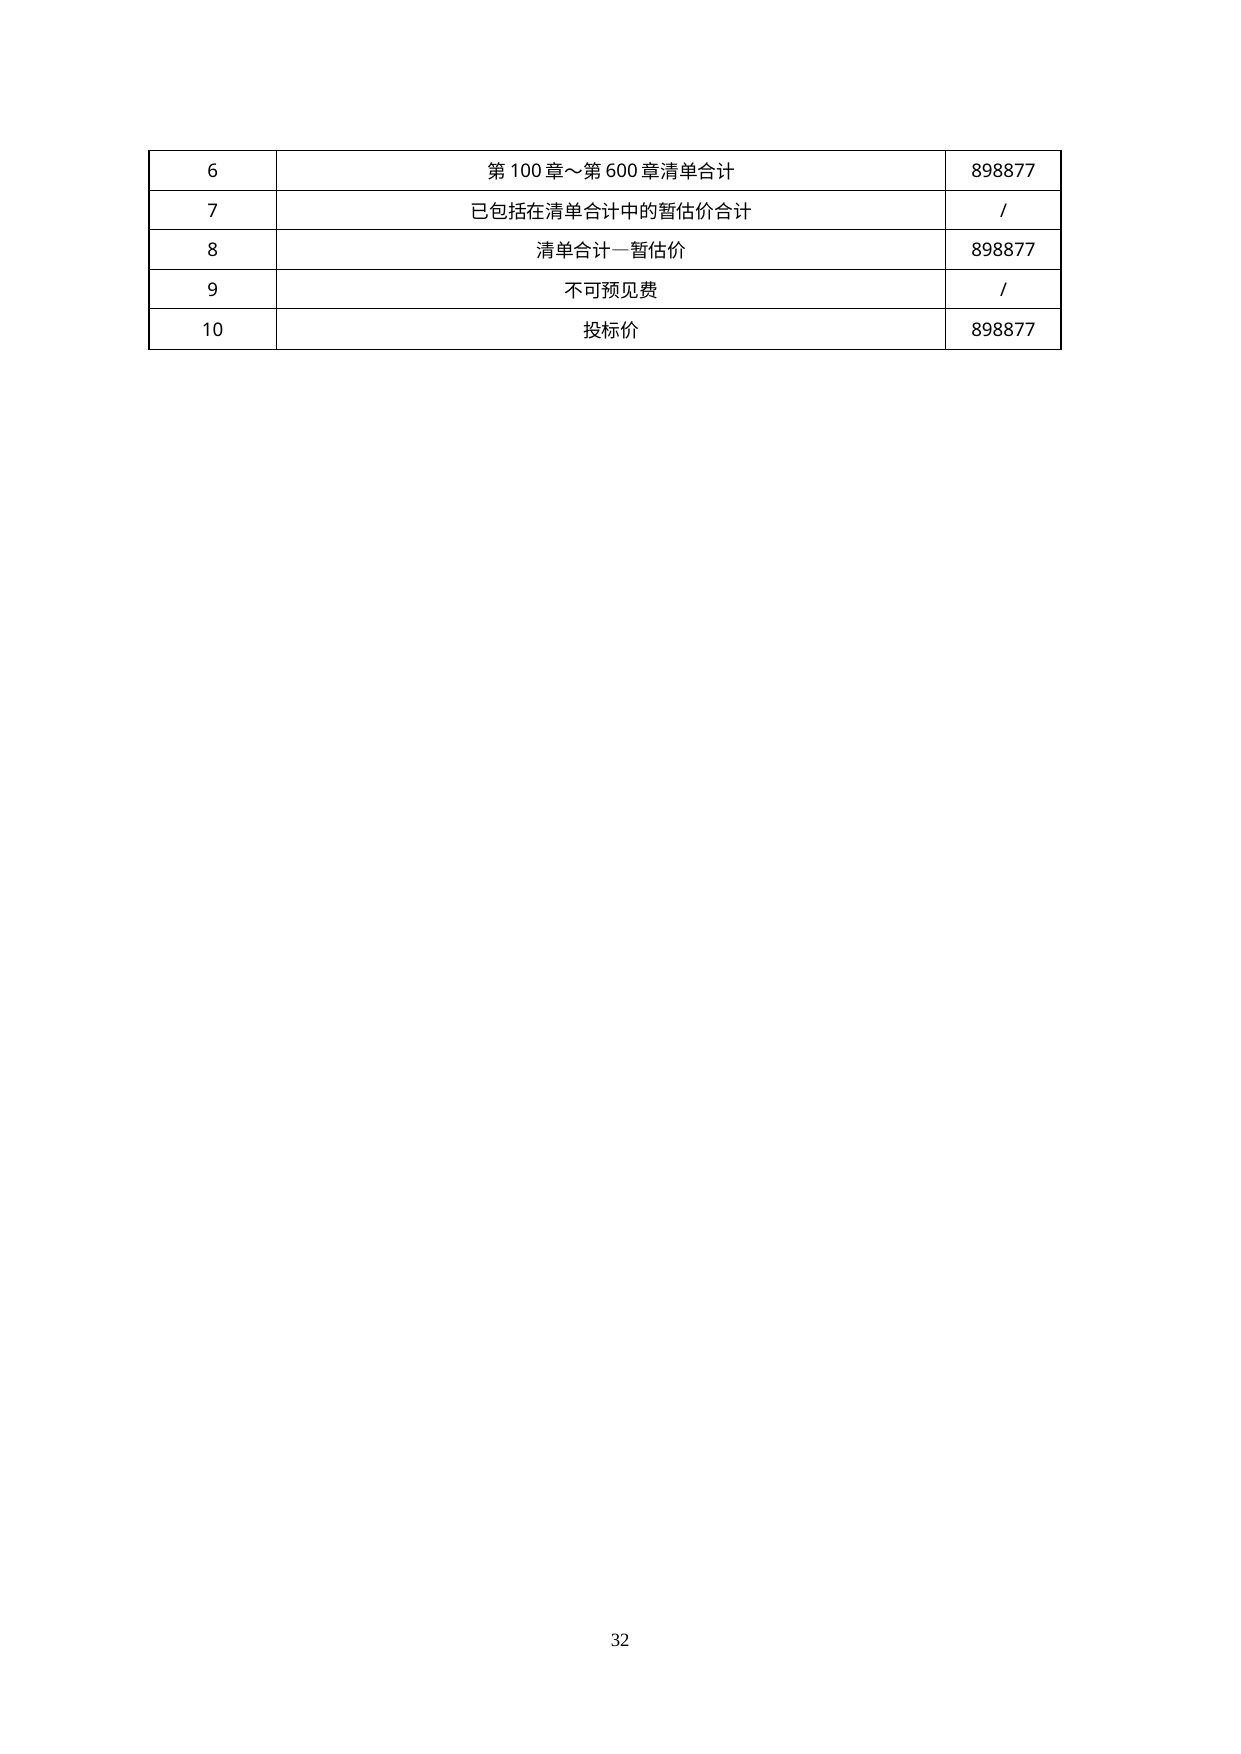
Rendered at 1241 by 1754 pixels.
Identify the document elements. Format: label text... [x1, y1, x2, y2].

table_cell 10 [150, 309, 276, 349]
table_cell / [946, 270, 1060, 308]
table_cell 898877 [946, 230, 1060, 269]
table_cell 6 [150, 151, 276, 189]
table_cell 已包括在清单合计中的暂估价合计 [277, 191, 945, 229]
table_cell 不可预见费 [277, 270, 945, 308]
table_cell 投标价 [277, 309, 945, 349]
table_cell 898877 [946, 151, 1060, 189]
table_cell / [946, 191, 1060, 229]
table_cell 8 [150, 230, 276, 269]
table_cell 清单合计—暂估价 [277, 230, 945, 269]
table_cell 7 [150, 191, 276, 229]
table_cell 898877 [946, 309, 1060, 349]
table_cell 9 [150, 270, 276, 308]
table_cell 第100章～第600章清单合计 [277, 151, 945, 189]
